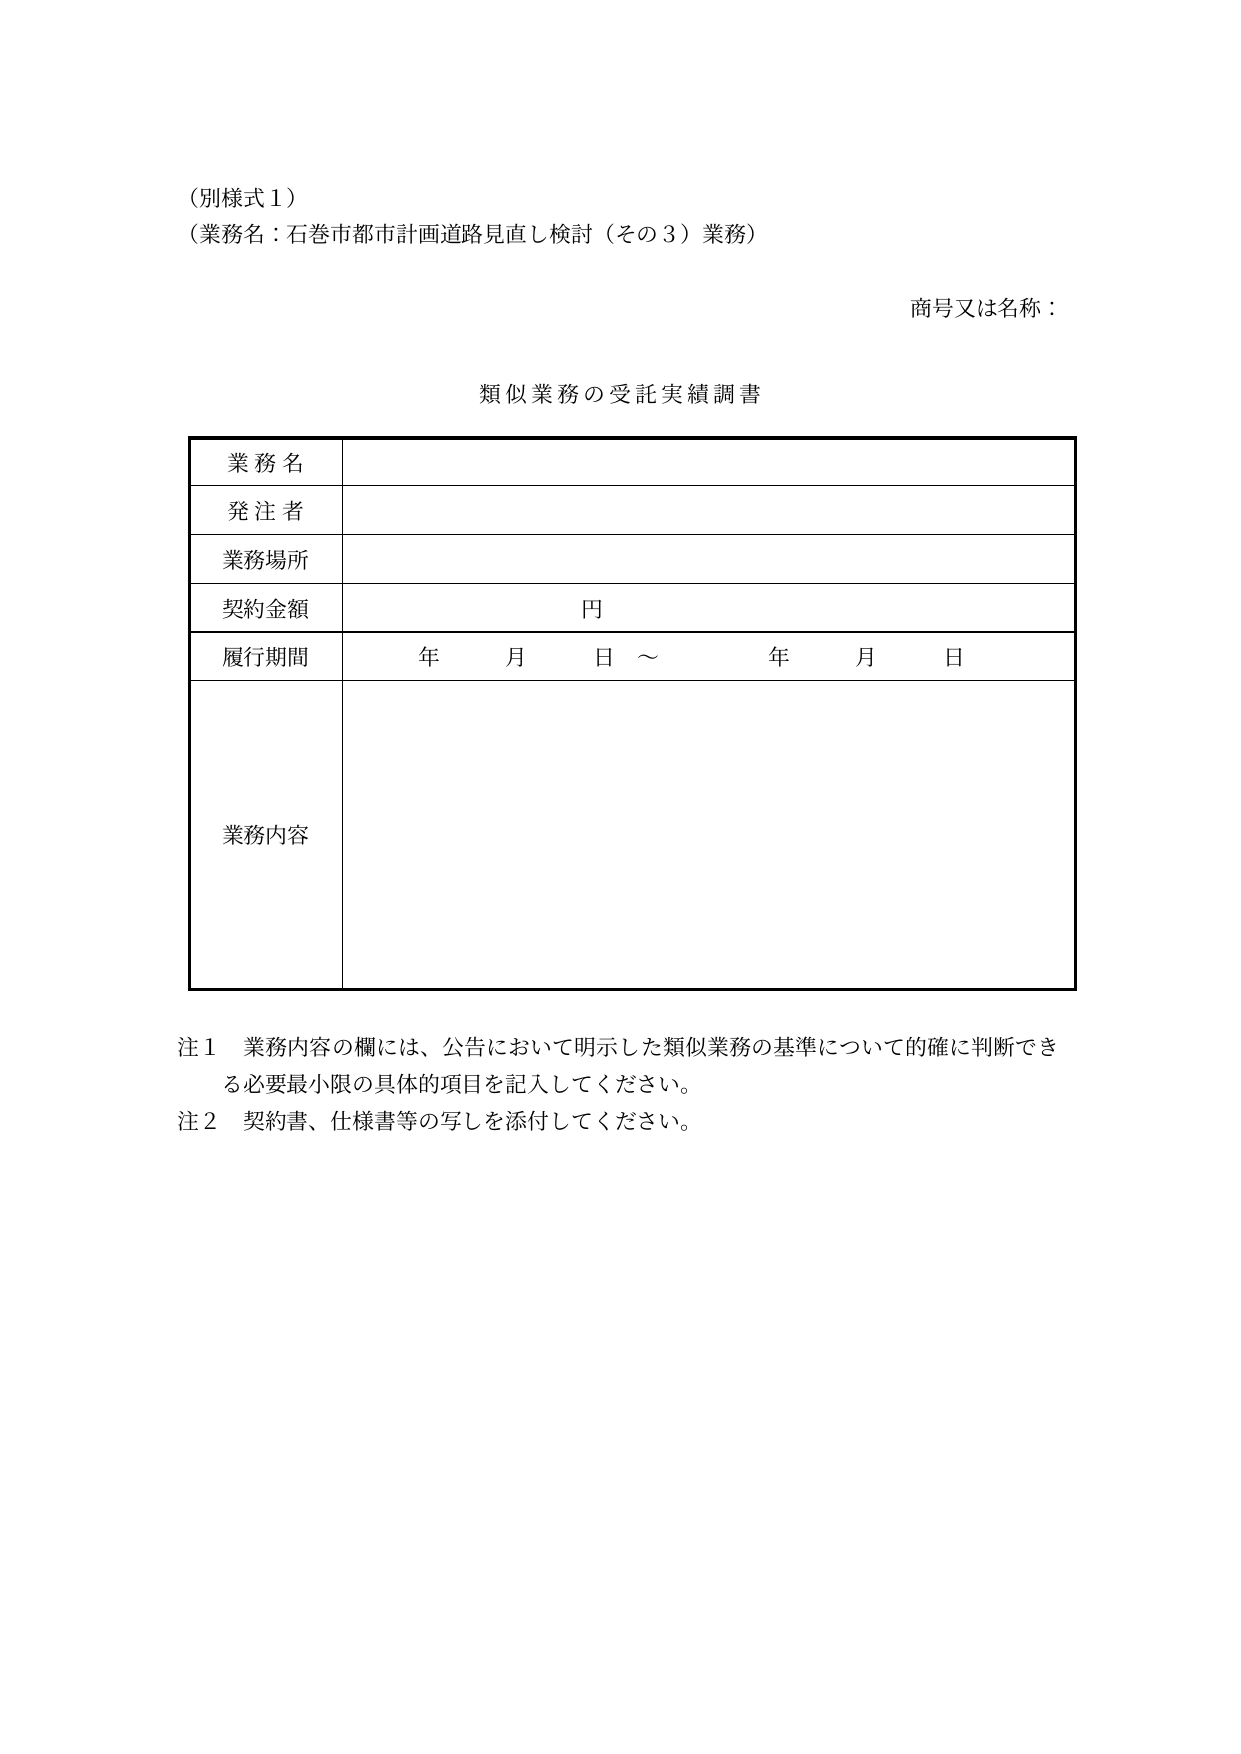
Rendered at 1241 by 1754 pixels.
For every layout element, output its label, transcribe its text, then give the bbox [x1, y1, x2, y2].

text （業務名：石巻市都市計画道路見直し検討（その３）業務） [177, 215, 1063, 252]
table_cell 履行期間 [191, 633, 342, 680]
table_cell 円 [343, 584, 1074, 631]
text 注１ 業務内容の欄には、公告において明示した類似業務の基準について的確に判断できる必要最小限の具体的項目を記入してください。 [177, 1028, 1063, 1101]
table_header 業務名 [191, 440, 342, 485]
table_cell 発注者 [191, 486, 342, 534]
table_cell 業務内容 [191, 681, 342, 988]
text 商号又は名称： [177, 289, 1063, 325]
table_header [343, 440, 1074, 485]
text 類似業務の受託実績調書 [177, 375, 1063, 411]
table_cell 業務場所 [191, 535, 342, 583]
table_cell [343, 486, 1074, 534]
text 注２ 契約書、仕様書等の写しを添付してください。 [177, 1101, 1063, 1138]
table_cell 契約金額 [191, 584, 342, 631]
text （別様式１） [177, 178, 1063, 215]
table_cell [343, 681, 1074, 988]
table_cell [343, 535, 1074, 583]
table_cell 年 月 日 ～ 年 月 日 [343, 633, 1074, 680]
